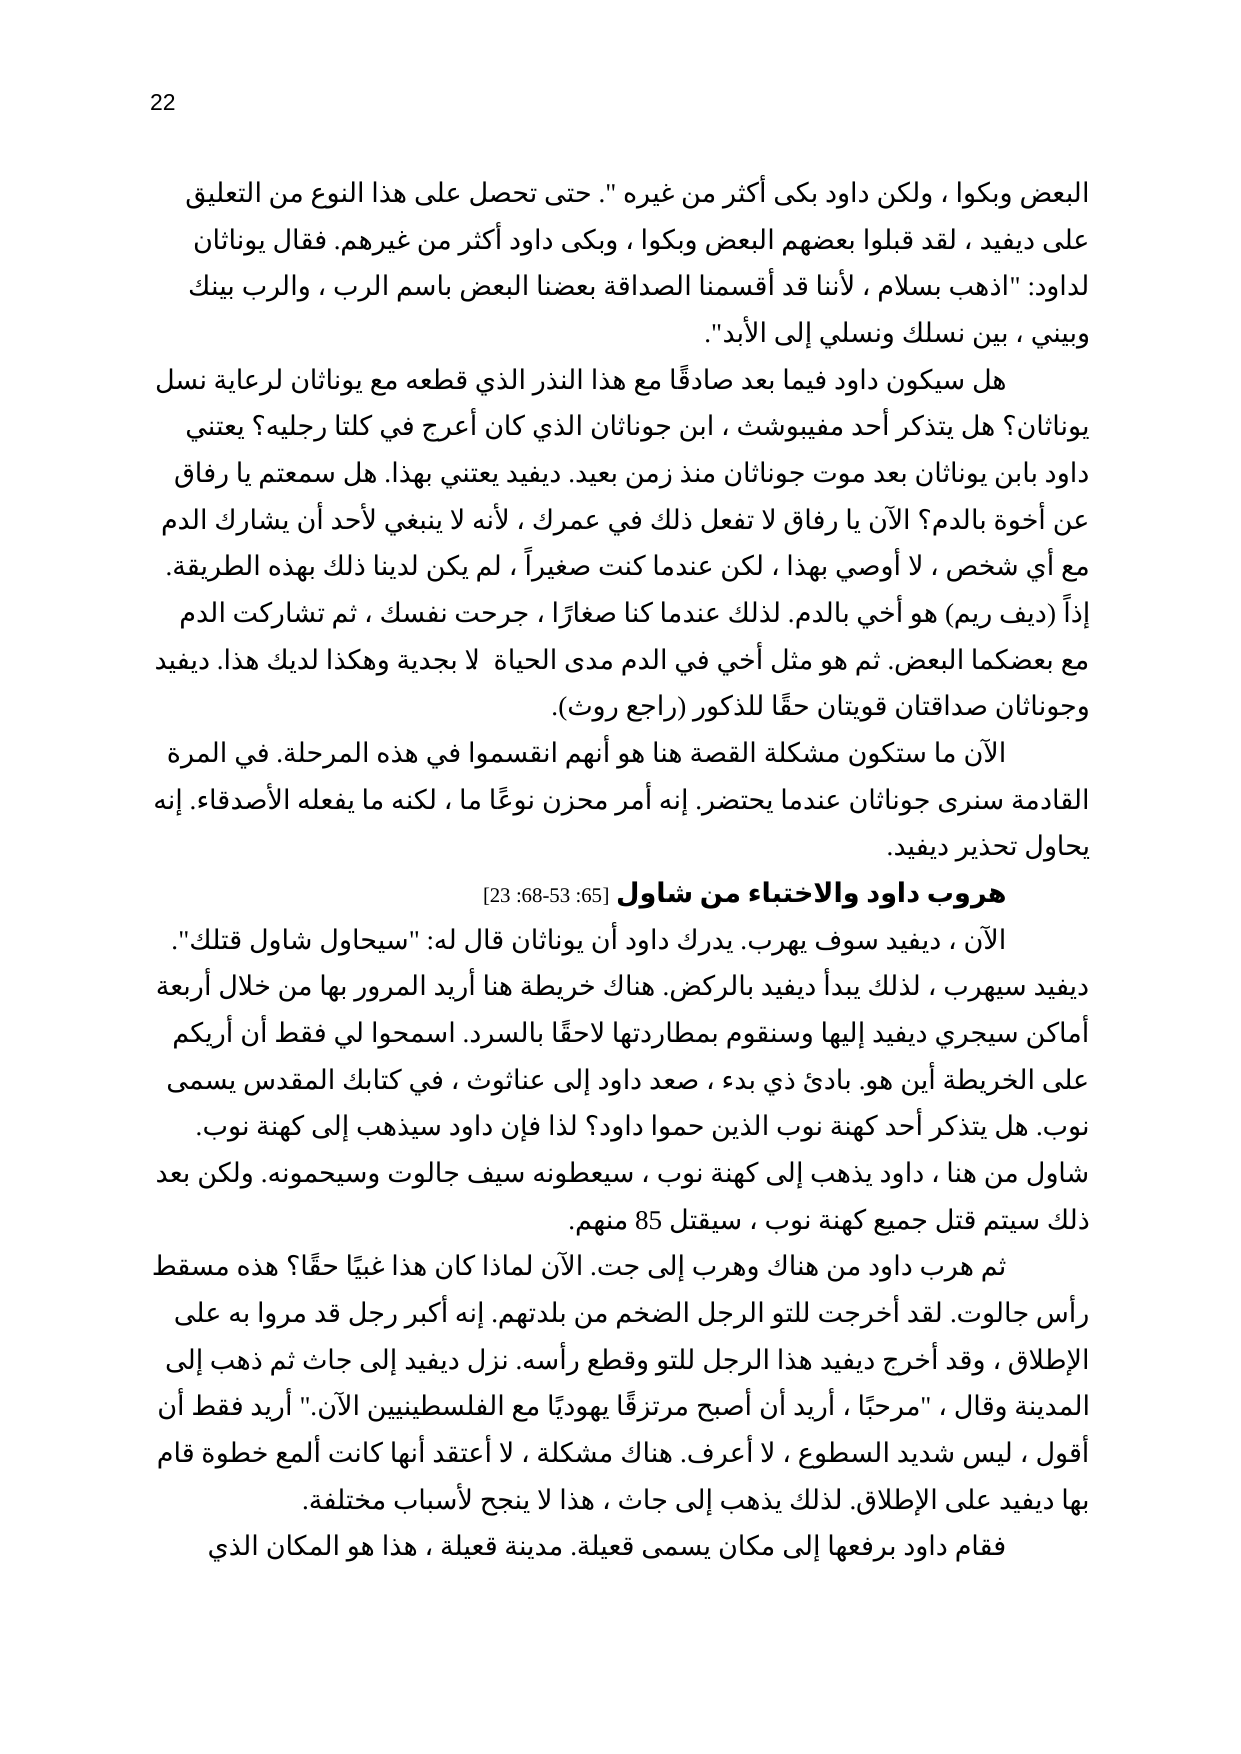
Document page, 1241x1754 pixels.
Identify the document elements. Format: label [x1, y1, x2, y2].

text [150, 877, 1090, 1562]
text [150, 177, 1090, 862]
